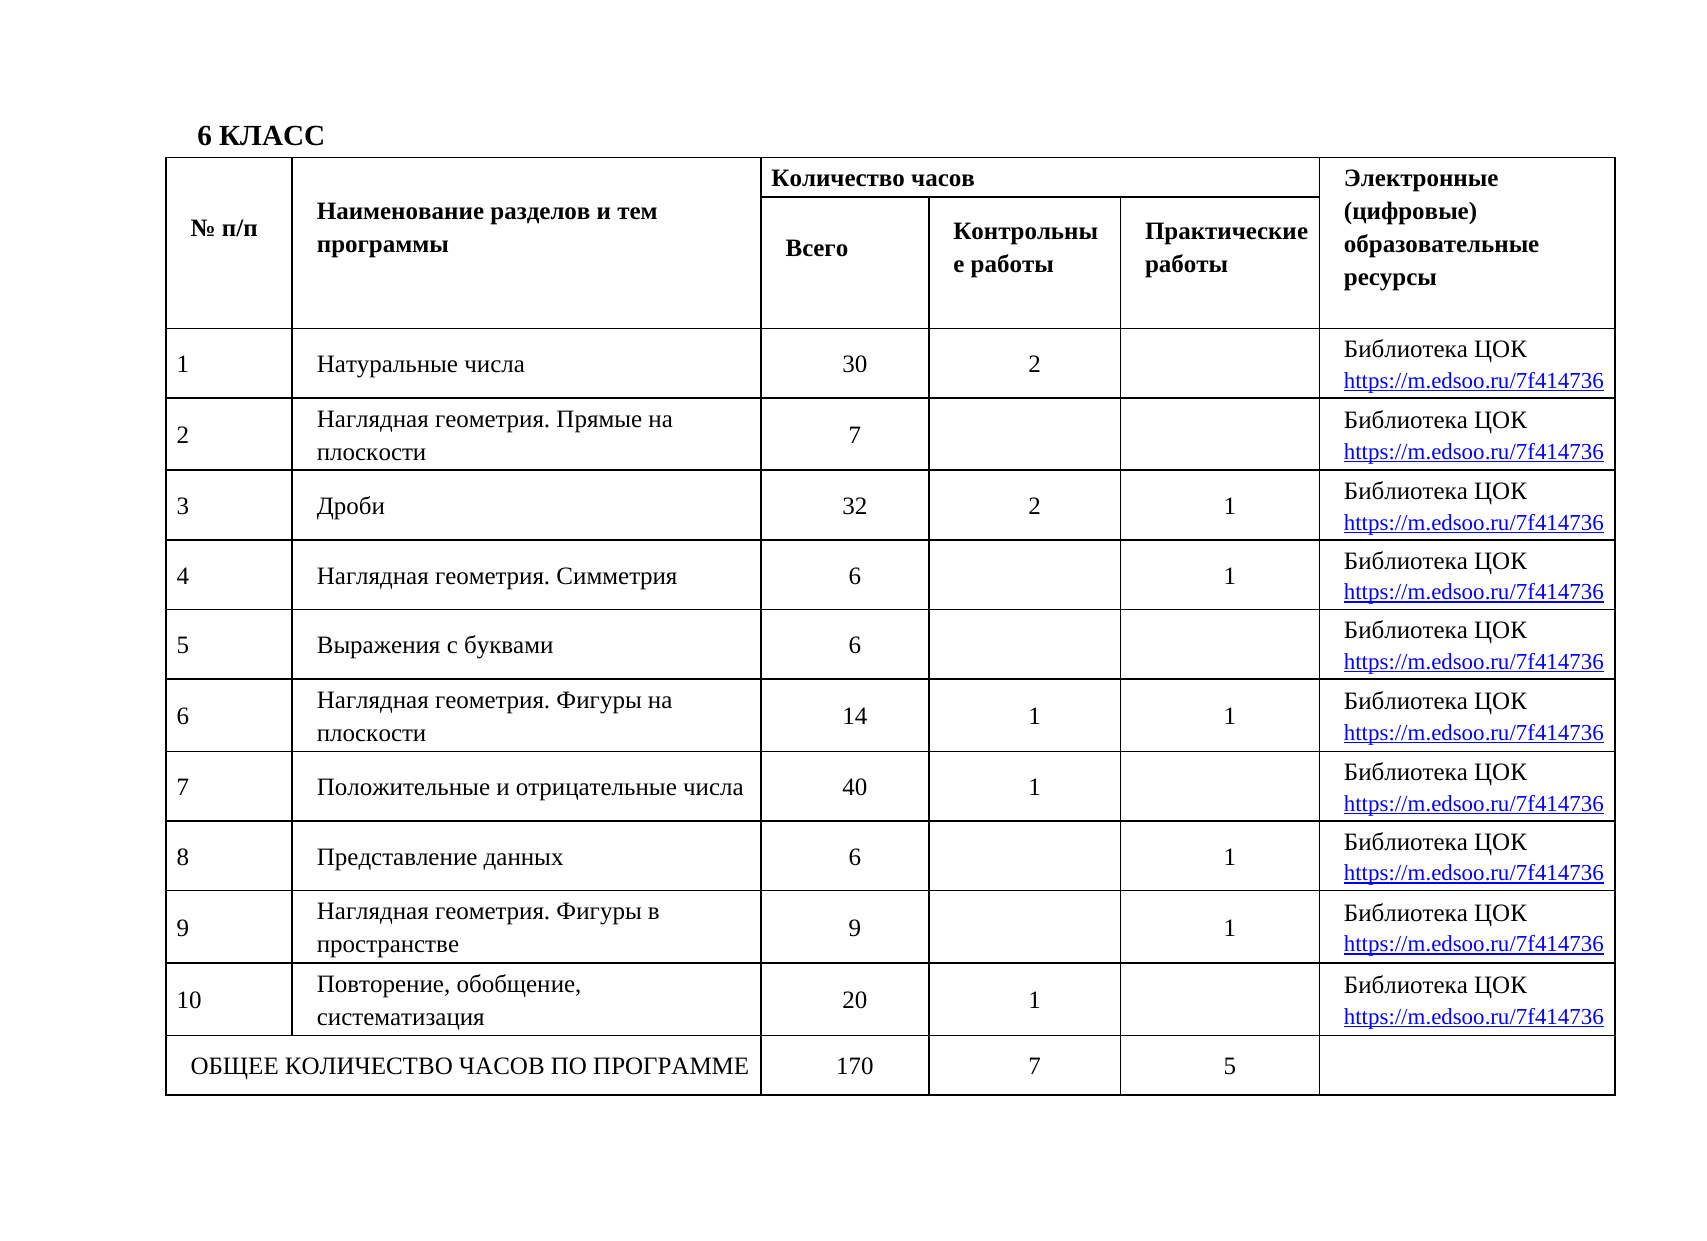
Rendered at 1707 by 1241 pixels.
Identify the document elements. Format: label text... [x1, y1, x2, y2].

table_cell 6 [762, 541, 928, 608]
table_cell Повторение, обобщение, систематизация [293, 964, 760, 1034]
table_cell Дроби [293, 471, 760, 539]
table_cell Натуральные числа [293, 329, 760, 397]
table_cell Библиотека ЦОК https://m.edsoo.ru/7f414736 [1320, 891, 1614, 962]
table_cell Представление данных [293, 822, 760, 890]
table_header № п/п [167, 158, 291, 327]
table_cell 6 [762, 610, 928, 678]
table_cell Выражения с буквами [293, 610, 760, 678]
table_cell [930, 610, 1120, 678]
table_cell 2 [930, 471, 1120, 539]
table_cell [1121, 399, 1319, 469]
table_cell Наглядная геометрия. Прямые на плоскости [293, 399, 760, 469]
table_header Электронные (цифровые) образовательные ресурсы [1320, 158, 1614, 327]
table_cell ОБЩЕЕ КОЛИЧЕСТВО ЧАСОВ ПО ПРОГРАММЕ [167, 1036, 760, 1094]
table_cell 1 [1121, 680, 1319, 751]
table_cell 1 [1121, 541, 1319, 608]
table_cell Библиотека ЦОК https://m.edsoo.ru/7f414736 [1320, 541, 1614, 608]
table_cell [930, 891, 1120, 962]
table_cell [1320, 1036, 1614, 1094]
table_cell 1 [1121, 822, 1319, 890]
table_cell Библиотека ЦОК https://m.edsoo.ru/7f414736 [1320, 680, 1614, 751]
table_cell 40 [762, 752, 928, 820]
table_cell 1 [930, 680, 1120, 751]
table_cell Наглядная геометрия. Фигуры в пространстве [293, 891, 760, 962]
table_cell 32 [762, 471, 928, 539]
table_header Количество часов [762, 158, 1319, 196]
table_cell Контрольные работы [930, 198, 1120, 327]
table_cell Наглядная геометрия. Фигуры на плоскости [293, 680, 760, 751]
table_cell [930, 541, 1120, 608]
table_cell 1 [930, 964, 1120, 1034]
table_cell Положительные и отрицательные числа [293, 752, 760, 820]
table_cell [1121, 752, 1319, 820]
table_cell Всего [762, 198, 928, 327]
table_cell Библиотека ЦОК https://m.edsoo.ru/7f414736 [1320, 610, 1614, 678]
table_cell [1121, 329, 1319, 397]
table_cell 20 [762, 964, 928, 1034]
table_cell [1121, 964, 1319, 1034]
table_cell Библиотека ЦОК https://m.edsoo.ru/7f414736 [1320, 471, 1614, 539]
table_cell 9 [762, 891, 928, 962]
table_cell Библиотека ЦОК https://m.edsoo.ru/7f414736 [1320, 399, 1614, 469]
table_cell 1 [930, 752, 1120, 820]
table_cell Практические работы [1121, 198, 1319, 327]
table_cell 2 [167, 399, 291, 469]
table_cell 6 [167, 680, 291, 751]
table_cell 1 [1121, 891, 1319, 962]
text 6 КЛАСС [190, 118, 1618, 152]
table_header Наименование разделов и тем программы [293, 158, 760, 327]
table_cell 7 [167, 752, 291, 820]
table_cell 30 [762, 329, 928, 397]
table_cell 7 [930, 1036, 1120, 1094]
table_cell [1121, 610, 1319, 678]
table_cell 8 [167, 822, 291, 890]
table_cell 5 [1121, 1036, 1319, 1094]
table_cell 3 [167, 471, 291, 539]
table_cell 14 [762, 680, 928, 751]
table_cell 4 [167, 541, 291, 608]
table_cell [930, 399, 1120, 469]
table_cell 10 [167, 964, 291, 1034]
table_cell Наглядная геометрия. Симметрия [293, 541, 760, 608]
table_cell Библиотека ЦОК https://m.edsoo.ru/7f414736 [1320, 329, 1614, 397]
table_cell 170 [762, 1036, 928, 1094]
table_cell [930, 822, 1120, 890]
table_cell 9 [167, 891, 291, 962]
table_cell 6 [762, 822, 928, 890]
table_cell 5 [167, 610, 291, 678]
table_cell Библиотека ЦОК https://m.edsoo.ru/7f414736 [1320, 964, 1614, 1034]
table_cell Библиотека ЦОК https://m.edsoo.ru/7f414736 [1320, 822, 1614, 890]
table_cell 1 [167, 329, 291, 397]
table_cell 2 [930, 329, 1120, 397]
table_cell 7 [762, 399, 928, 469]
table_cell 1 [1121, 471, 1319, 539]
table_cell Библиотека ЦОК https://m.edsoo.ru/7f414736 [1320, 752, 1614, 820]
